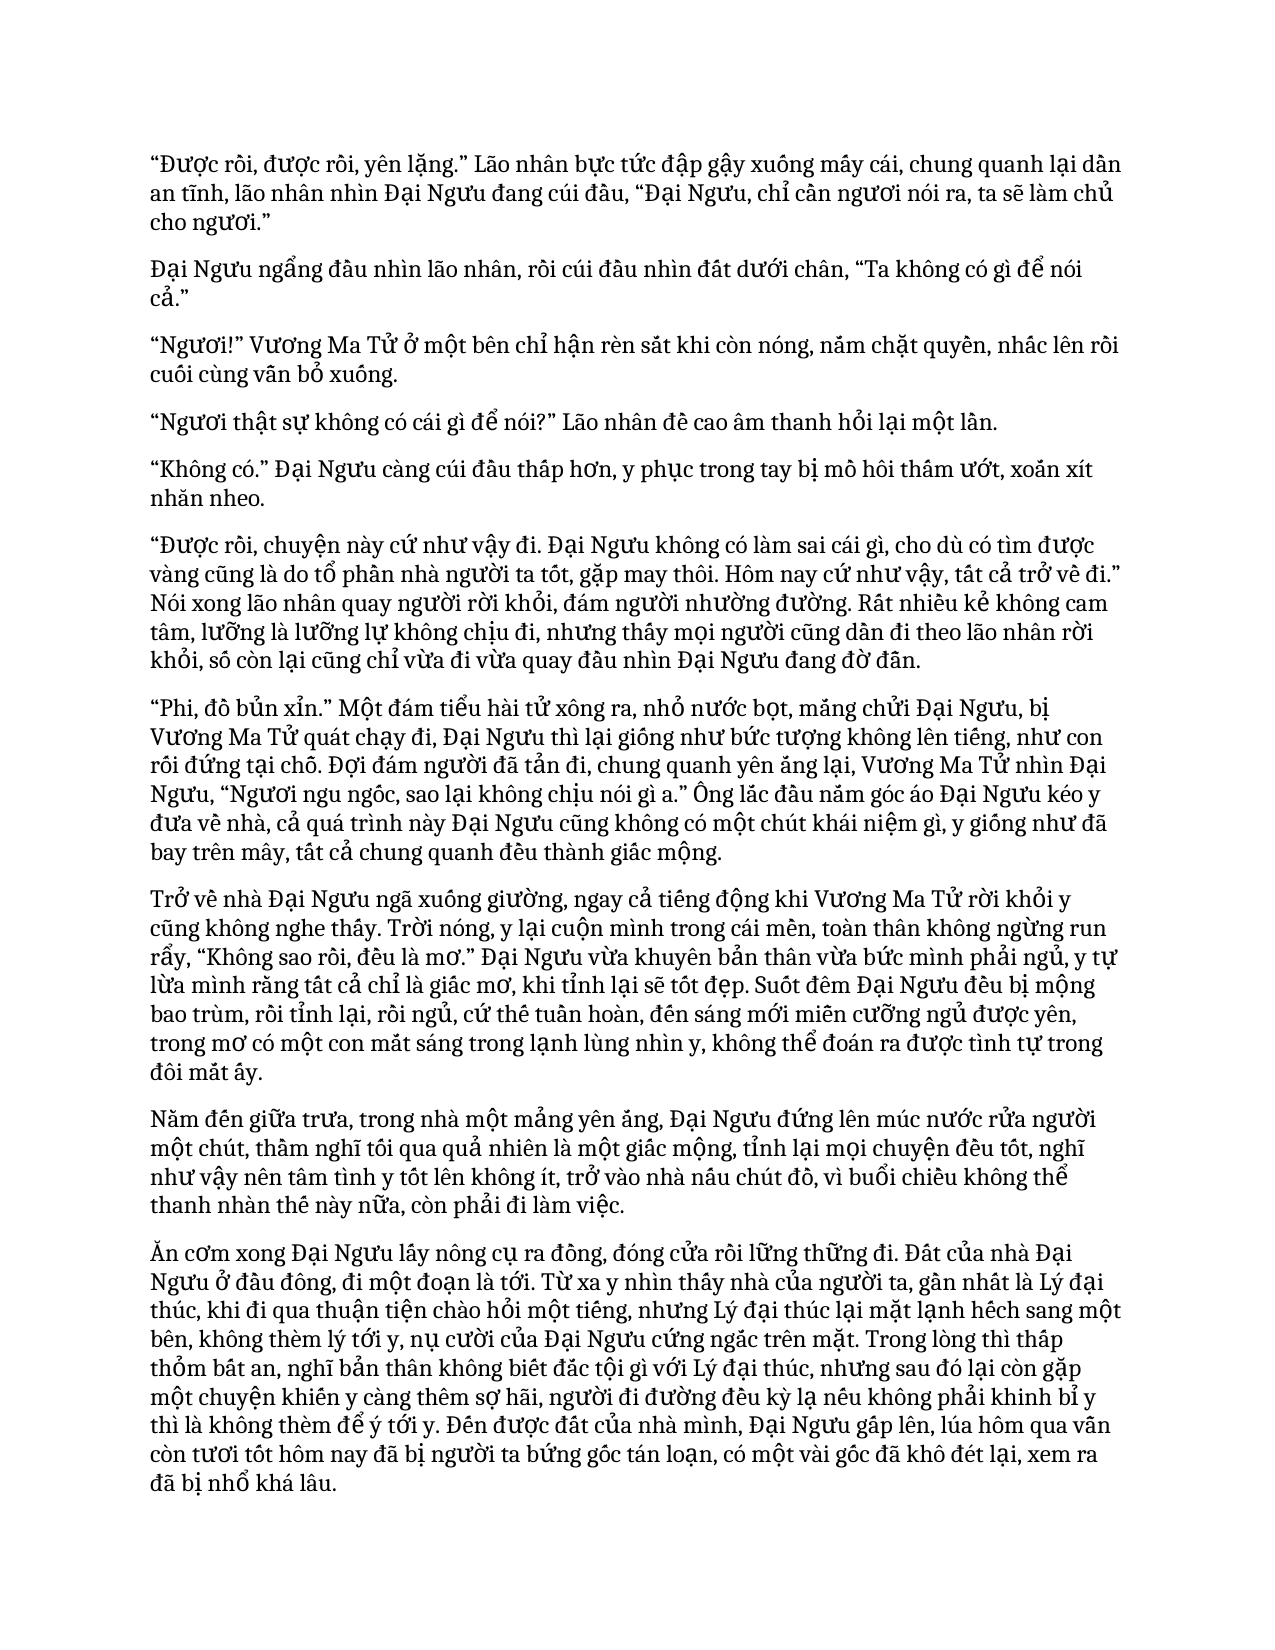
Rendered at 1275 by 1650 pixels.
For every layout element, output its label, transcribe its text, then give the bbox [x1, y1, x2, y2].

text “Được rồi, được rồi, yên lặng.” Lão nhân bực tức đập gậy xuống mấy cái, chung quanh lại dần an tĩnh, lão nhân nhìn Đại Ngưu đang cúi đầu, “Đại Ngưu, chỉ cần ngươi nói ra, ta sẽ làm chủ cho ngươi.” [150, 150, 1125, 236]
text Nằm đến giữa trưa, trong nhà một mảng yên ắng, Đại Ngưu đứng lên múc nước rửa người một chút, thầm nghĩ tối qua quả nhiên là một giấc mộng, tỉnh lại mọi chuyện đều tốt, nghĩ như vậy nên tâm tình y tốt lên không ít, trở vào nhà nấu chút đồ, vì buổi chiều không thể thanh nhàn thế này nữa, còn phải đi làm việc. [150, 1105, 1125, 1220]
text “Ngươi!” Vương Ma Tử ở một bên chỉ hận rèn sắt khi còn nóng, nắm chặt quyền, nhấc lên rồi cuối cùng vẫn bỏ xuống. [150, 331, 1125, 389]
text “Được rồi, chuyện này cứ như vậy đi. Đại Ngưu không có làm sai cái gì, cho dù có tìm được vàng cũng là do tổ phần nhà người ta tốt, gặp may thôi. Hôm nay cứ như vậy, tất cả trở về đi.” Nói xong lão nhân quay người rời khỏi, đám người nhường đường. Rất nhiều kẻ không cam tâm, lưỡng là lưỡng lự không chịu đi, nhưng thấy mọi người cũng dần đi theo lão nhân rời khỏi, số còn lại cũng chỉ vừa đi vừa quay đầu nhìn Đại Ngưu đang đờ đẫn. [150, 531, 1125, 675]
text “Phi, đồ bủn xỉn.” Một đám tiểu hài tử xông ra, nhỏ nước bọt, mắng chửi Đại Ngưu, bị Vương Ma Tử quát chạy đi, Đại Ngưu thì lại giống như bức tượng không lên tiếng, như con rối đứng tại chỗ. Đợi đám người đã tản đi, chung quanh yên ắng lại, Vương Ma Tử nhìn Đại Ngưu, “Ngươi ngu ngốc, sao lại không chịu nói gì a.” Ông lắc đầu nắm góc áo Đại Ngưu kéo y đưa về nhà, cả quá trình này Đại Ngưu cũng không có một chút khái niệm gì, y giống như đã bay trên mây, tất cả chung quanh đều thành giấc mộng. [150, 694, 1125, 866]
text “Không có.” Đại Ngưu càng cúi đầu thấp hơn, y phục trong tay bị mồ hôi thấm ướt, xoắn xít nhăn nheo. [150, 455, 1125, 512]
text Đại Ngưu ngẩng đầu nhìn lão nhân, rồi cúi đầu nhìn đất dưới chân, “Ta không có gì để nói cả.” [150, 255, 1125, 312]
text Ăn cơm xong Đại Ngưu lấy nông cụ ra đồng, đóng cửa rồi lững thững đi. Đất của nhà Đại Ngưu ở đầu đông, đi một đoạn là tới. Từ xa y nhìn thấy nhà của người ta, gần nhất là Lý đại thúc, khi đi qua thuận tiện chào hỏi một tiếng, nhưng Lý đại thúc lại mặt lạnh hếch sang một bên, không thèm lý tới y, nụ cười của Đại Ngưu cứng ngắc trên mặt. Trong lòng thì thấp thỏm bất an, nghĩ bản thân không biết đắc tội gì với Lý đại thúc, nhưng sau đó lại còn gặp một chuyện khiến y càng thêm sợ hãi, người đi đường đều kỳ lạ nếu không phải khinh bỉ y thì là không thèm để ý tới y. Đến được đất của nhà mình, Đại Ngưu gấp lên, lúa hôm qua vẫn còn tươi tốt hôm nay đã bị người ta bứng gốc tán loạn, có một vài gốc đã khô đét lại, xem ra đã bị nhổ khá lâu. [150, 1239, 1125, 1497]
text Trở về nhà Đại Ngưu ngã xuống giường, ngay cả tiếng động khi Vương Ma Tử rời khỏi y cũng không nghe thấy. Trời nóng, y lại cuộn mình trong cái mền, toàn thân không ngừng run rẩy, “Không sao rồi, đều là mơ.” Đại Ngưu vừa khuyên bản thân vừa bức mình phải ngủ, y tự lừa mình rằng tất cả chỉ là giấc mơ, khi tỉnh lại sẽ tốt đẹp. Suốt đêm Đại Ngưu đều bị mộng bao trùm, rồi tỉnh lại, rồi ngủ, cứ thế tuần hoàn, đến sáng mới miễn cưỡng ngủ được yên, trong mơ có một con mắt sáng trong lạnh lùng nhìn y, không thể đoán ra được tình tự trong đôi mắt ấy. [150, 885, 1125, 1086]
text “Ngươi thật sự không có cái gì để nói?” Lão nhân đề cao âm thanh hỏi lại một lần. [150, 407, 1125, 436]
